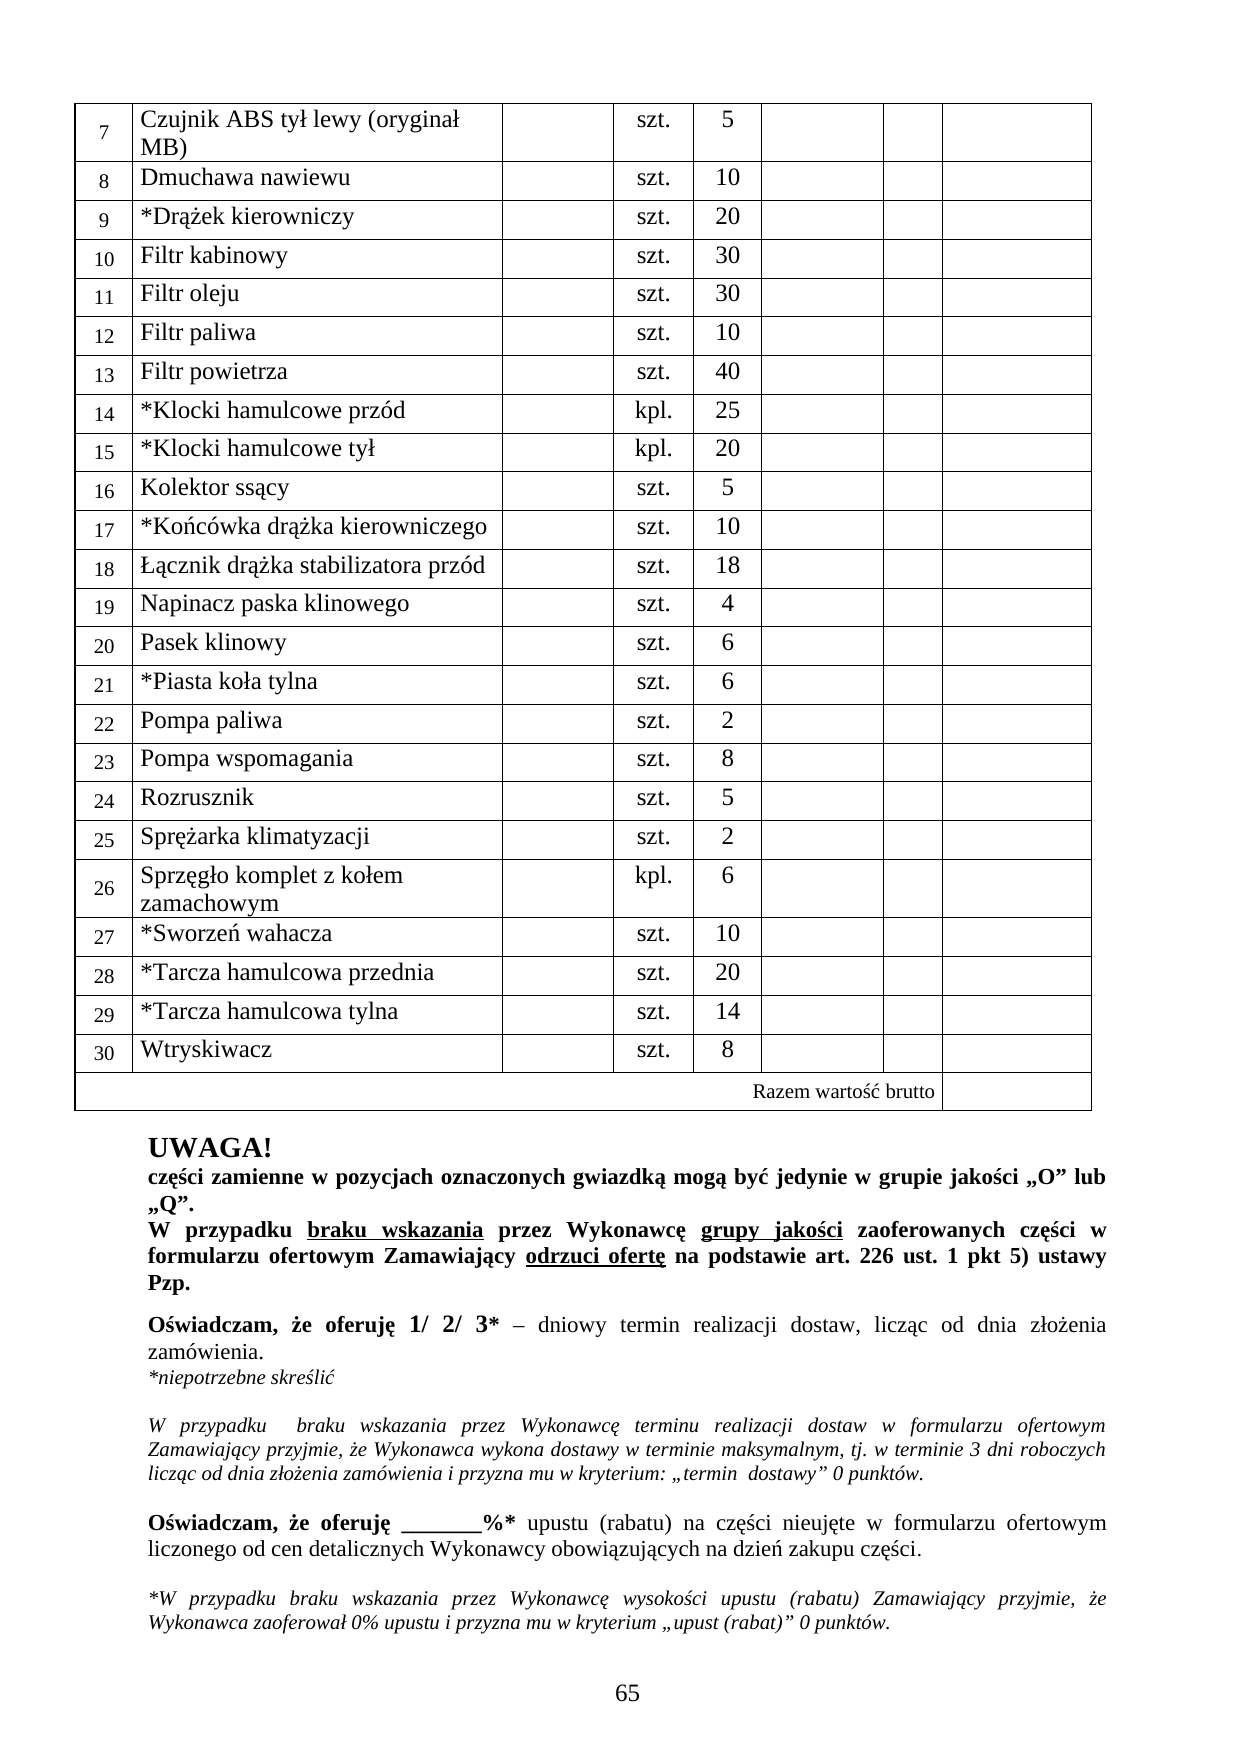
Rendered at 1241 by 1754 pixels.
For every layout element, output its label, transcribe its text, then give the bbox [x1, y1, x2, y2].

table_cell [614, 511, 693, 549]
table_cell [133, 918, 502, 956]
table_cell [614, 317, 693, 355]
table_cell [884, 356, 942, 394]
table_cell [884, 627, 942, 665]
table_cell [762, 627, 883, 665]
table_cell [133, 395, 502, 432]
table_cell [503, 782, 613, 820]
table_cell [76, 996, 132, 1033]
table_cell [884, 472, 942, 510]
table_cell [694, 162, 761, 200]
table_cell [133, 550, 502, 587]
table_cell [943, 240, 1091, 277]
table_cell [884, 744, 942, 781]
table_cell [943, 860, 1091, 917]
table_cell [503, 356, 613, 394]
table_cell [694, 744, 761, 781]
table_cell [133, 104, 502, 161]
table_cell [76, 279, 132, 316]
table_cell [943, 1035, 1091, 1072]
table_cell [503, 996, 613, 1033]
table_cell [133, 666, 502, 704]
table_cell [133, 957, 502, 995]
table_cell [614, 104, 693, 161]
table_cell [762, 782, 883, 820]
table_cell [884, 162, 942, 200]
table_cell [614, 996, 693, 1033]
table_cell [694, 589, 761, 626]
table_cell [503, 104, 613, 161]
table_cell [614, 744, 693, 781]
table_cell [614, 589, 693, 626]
text Oświadczam, że oferuję 1/ 2/ 3* – dniowy termin realizacji dostaw, licząc od dnia złożenia zamówienia. [148, 1309, 1107, 1365]
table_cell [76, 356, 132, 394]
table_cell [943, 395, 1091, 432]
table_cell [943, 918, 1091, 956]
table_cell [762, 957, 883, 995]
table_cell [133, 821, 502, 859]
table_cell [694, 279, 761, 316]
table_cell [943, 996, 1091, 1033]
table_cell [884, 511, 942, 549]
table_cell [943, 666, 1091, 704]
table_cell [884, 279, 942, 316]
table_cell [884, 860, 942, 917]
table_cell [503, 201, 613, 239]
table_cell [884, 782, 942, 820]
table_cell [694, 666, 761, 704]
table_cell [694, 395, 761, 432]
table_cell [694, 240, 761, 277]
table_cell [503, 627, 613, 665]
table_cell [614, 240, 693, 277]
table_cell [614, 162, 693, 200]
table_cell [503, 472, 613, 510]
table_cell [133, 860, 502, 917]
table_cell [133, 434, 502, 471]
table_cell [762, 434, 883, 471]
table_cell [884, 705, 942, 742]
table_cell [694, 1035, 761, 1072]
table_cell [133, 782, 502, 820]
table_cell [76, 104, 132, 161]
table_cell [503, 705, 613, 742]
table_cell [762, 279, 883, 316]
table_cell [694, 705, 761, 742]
text UWAGA! [148, 1130, 1107, 1163]
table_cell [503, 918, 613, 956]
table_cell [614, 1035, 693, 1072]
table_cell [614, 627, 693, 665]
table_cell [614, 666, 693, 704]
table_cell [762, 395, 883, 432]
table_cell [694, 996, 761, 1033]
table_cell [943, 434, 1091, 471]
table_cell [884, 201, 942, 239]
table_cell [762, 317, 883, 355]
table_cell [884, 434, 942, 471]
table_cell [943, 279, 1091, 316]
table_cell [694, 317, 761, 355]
text *W przypadku braku wskazania przez Wykonawcę wysokości upustu (rabatu) Zamawiający przyjmie, że Wykonawca zaoferował 0% upustu i przyzna mu w kryterium „upust (rabat)” 0 punktów. [148, 1586, 1107, 1634]
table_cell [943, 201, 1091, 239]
text W przypadku braku wskazania przez Wykonawcę terminu realizacji dostaw w formularzu ofertowym Zamawiający przyjmie, że Wykonawca wykona dostawy w terminie maksymalnym, tj. w terminie 3 dni roboczych licząc od dnia złożenia zamówienia i przyzna mu w kryterium: „termin dostawy” 0 punktów. [148, 1413, 1107, 1485]
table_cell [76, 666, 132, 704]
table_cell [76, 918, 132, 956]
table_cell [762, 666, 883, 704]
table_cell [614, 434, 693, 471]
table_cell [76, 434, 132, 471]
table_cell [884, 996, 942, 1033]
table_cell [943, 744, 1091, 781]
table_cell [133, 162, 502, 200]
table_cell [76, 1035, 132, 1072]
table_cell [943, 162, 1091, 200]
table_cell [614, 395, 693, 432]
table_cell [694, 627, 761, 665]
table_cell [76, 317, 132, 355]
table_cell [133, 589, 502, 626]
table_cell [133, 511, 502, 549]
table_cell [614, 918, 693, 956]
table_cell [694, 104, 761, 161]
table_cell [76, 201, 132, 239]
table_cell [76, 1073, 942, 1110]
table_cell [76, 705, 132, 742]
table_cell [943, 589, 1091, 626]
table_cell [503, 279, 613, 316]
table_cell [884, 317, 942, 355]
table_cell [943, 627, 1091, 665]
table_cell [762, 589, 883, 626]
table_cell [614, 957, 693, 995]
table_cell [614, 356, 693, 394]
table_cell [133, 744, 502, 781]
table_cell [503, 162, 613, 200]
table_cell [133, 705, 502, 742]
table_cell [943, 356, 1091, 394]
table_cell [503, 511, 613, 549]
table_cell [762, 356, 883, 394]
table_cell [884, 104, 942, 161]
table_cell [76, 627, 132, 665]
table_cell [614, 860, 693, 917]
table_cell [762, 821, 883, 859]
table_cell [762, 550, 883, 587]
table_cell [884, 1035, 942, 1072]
text części zamienne w pozycjach oznaczonych gwiazdką mogą być jedynie w grupie jakości „O” lub „Q”. [148, 1163, 1107, 1216]
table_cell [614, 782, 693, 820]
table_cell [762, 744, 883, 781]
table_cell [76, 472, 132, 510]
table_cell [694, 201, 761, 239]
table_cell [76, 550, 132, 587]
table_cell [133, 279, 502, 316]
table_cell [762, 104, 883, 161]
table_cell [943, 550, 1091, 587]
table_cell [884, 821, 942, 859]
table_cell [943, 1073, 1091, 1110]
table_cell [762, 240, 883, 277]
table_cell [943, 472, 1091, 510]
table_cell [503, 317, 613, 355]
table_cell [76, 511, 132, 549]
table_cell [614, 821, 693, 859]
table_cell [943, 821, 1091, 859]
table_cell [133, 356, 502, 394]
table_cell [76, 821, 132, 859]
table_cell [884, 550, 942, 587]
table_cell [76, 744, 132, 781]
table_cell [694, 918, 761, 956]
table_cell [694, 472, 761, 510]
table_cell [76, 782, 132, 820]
text W przypadku braku wskazania przez Wykonawcę grupy jakości zaoferowanych części w formularzu ofertowym Zamawiający odrzuci ofertę na podstawie art. 226 ust. 1 pkt 5) ustawy Pzp. [148, 1216, 1107, 1295]
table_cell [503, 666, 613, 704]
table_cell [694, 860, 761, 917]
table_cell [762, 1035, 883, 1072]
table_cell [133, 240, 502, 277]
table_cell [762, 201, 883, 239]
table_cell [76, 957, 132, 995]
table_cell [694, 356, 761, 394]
text Oświadczam, że oferuję _______%* upustu (rabatu) na części nieujęte w formularzu ofertowym liczonego od cen detalicznych Wykonawcy obowiązujących na dzień zakupu części. [148, 1509, 1107, 1562]
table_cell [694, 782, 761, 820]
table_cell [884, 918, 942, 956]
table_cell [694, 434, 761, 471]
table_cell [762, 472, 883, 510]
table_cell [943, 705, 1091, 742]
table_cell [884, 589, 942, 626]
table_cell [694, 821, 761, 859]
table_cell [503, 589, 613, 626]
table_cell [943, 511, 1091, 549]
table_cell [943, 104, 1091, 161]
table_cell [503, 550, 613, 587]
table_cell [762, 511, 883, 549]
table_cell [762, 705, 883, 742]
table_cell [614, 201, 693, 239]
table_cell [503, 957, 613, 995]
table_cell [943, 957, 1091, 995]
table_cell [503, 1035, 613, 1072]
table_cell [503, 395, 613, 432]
text *niepotrzebne skreślić [148, 1365, 1107, 1389]
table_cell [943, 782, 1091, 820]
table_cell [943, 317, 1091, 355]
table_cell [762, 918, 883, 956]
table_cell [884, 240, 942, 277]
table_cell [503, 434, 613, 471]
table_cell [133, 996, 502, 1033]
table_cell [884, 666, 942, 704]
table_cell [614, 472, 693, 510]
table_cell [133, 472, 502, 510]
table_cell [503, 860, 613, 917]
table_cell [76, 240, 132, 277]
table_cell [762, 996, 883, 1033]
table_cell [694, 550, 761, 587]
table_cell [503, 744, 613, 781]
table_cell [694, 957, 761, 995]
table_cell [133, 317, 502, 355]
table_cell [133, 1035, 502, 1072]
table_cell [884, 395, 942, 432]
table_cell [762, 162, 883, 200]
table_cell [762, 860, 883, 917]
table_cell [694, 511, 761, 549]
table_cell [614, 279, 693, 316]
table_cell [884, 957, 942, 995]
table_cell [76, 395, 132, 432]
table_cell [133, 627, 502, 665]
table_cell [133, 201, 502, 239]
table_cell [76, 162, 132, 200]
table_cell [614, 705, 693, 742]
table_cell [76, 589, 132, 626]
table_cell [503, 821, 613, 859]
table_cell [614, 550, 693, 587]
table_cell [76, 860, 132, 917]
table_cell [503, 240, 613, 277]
